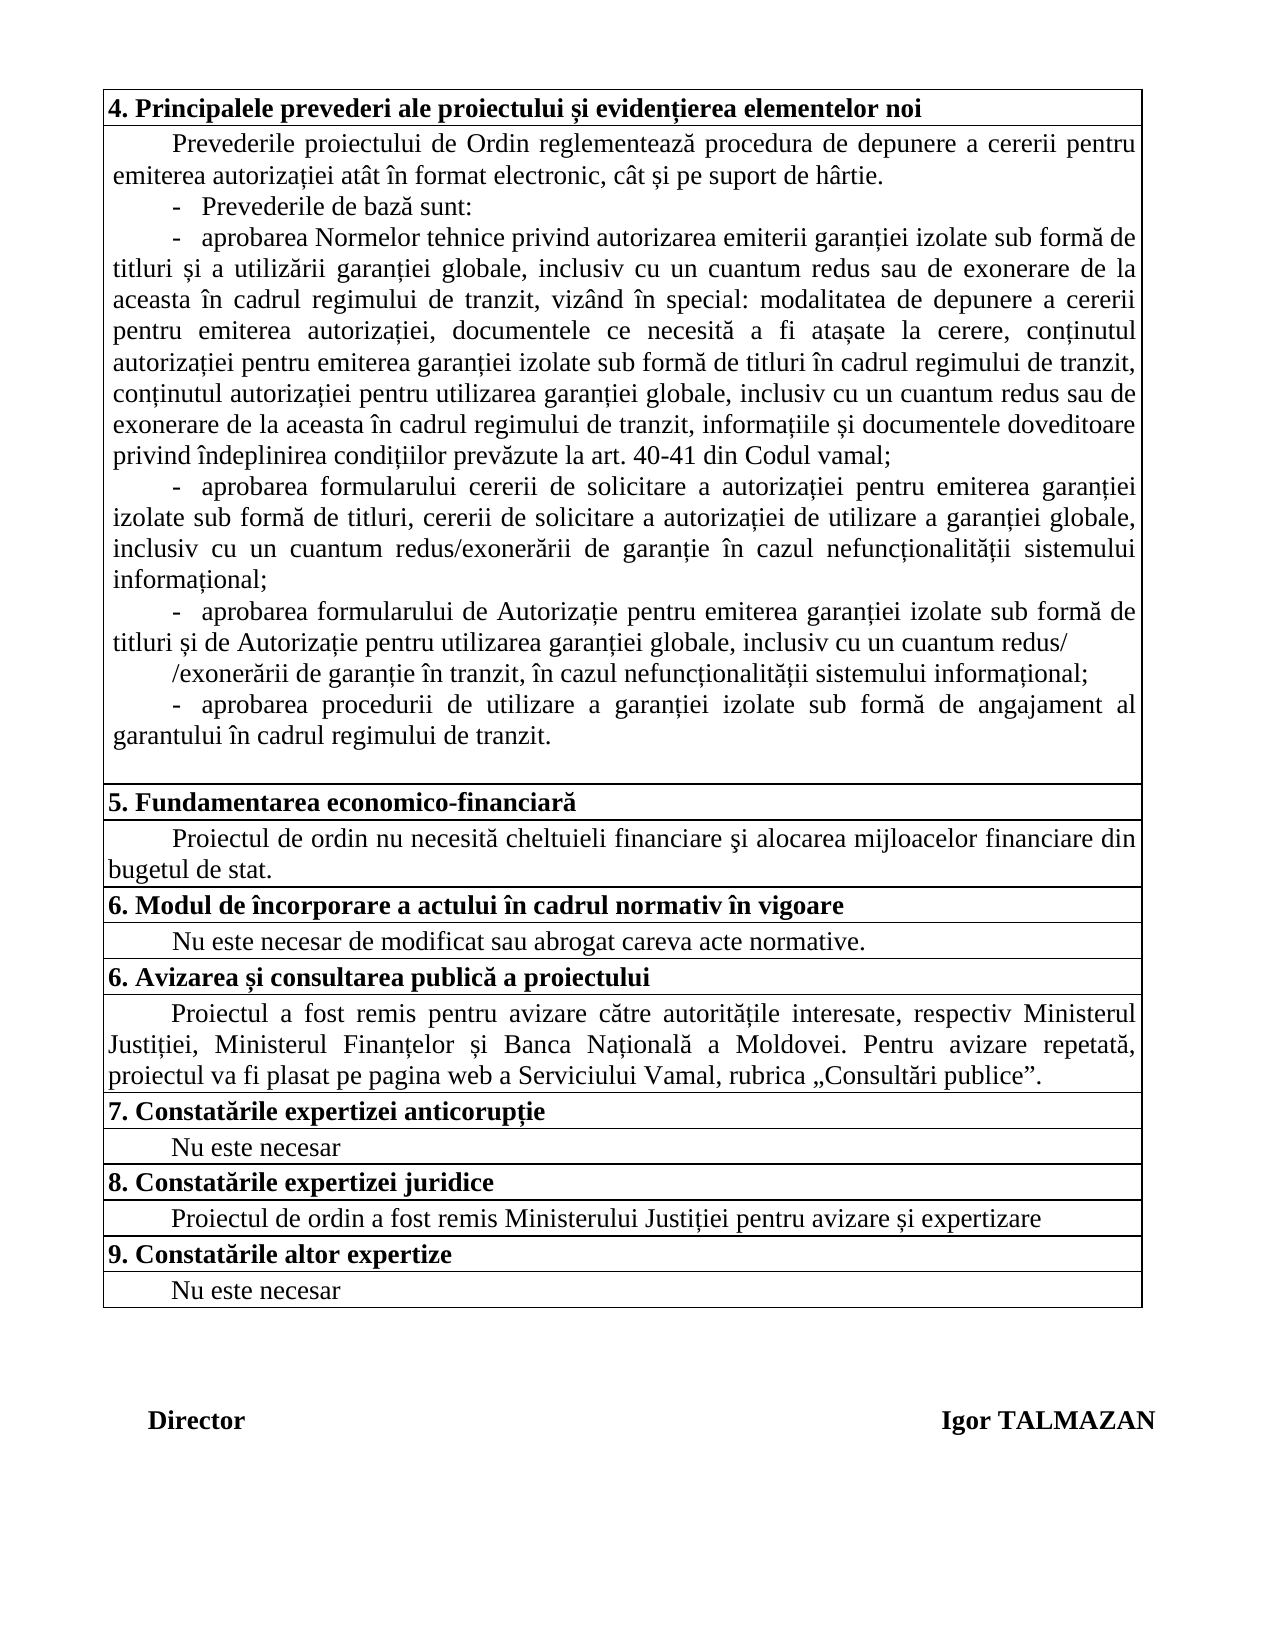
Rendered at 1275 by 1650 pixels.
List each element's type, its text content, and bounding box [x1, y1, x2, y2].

table_cell Proiectul de ordin a fost remis Ministerului Justiției pentru avizare și expertizare [104, 1201, 1141, 1235]
table_cell 9. Constatările altor expertize [104, 1237, 1141, 1271]
table_cell Nu este necesar [104, 1272, 1141, 1307]
text Director Igor TALMAZAN [148, 1404, 1186, 1435]
table_cell 6. Avizarea și consultarea publică a proiectului [104, 959, 1141, 993]
table_cell Nu este necesar de modificat sau abrogat careva acte normative. [104, 923, 1141, 958]
table_cell 8. Constatările expertizei juridice [104, 1165, 1141, 1199]
table_cell 5. Fundamentarea economico-financiară [104, 785, 1141, 819]
table_cell Proiectul de ordin nu necesită cheltuieli financiare şi alocarea mijloacelor financiare din bugetul de stat. [104, 821, 1141, 886]
table_cell Prevederile proiectului de Ordin reglementează procedura de depunere a cererii pentru emiterea autorizației atât în format electronic, cât și pe suport de hârtie. Prevederile de bază sunt: aprobarea Normelor tehnice privind autorizarea emiterii garanției izolate sub formă de titluri și a utilizării garanției globale, inclusiv cu un cuantum redus sau de exonerare de la aceasta în cadrul regimului de tranzit, vizând în special: modalitatea de depunere a cererii pentru emiterea autorizației, documentele ce necesită a fi atașate la cerere, conținutul autorizației pentru emiterea garanției izolate sub formă de titluri în cadrul regimului de tranzit, conținutul autorizației pentru utilizarea garanției globale, inclusiv cu un cuantum redus sau de exonerare de la aceasta în cadrul regimului de tranzit, informațiile și documentele doveditoare privind îndeplinirea condițiilor prevăzute la art. 40-41 din Codul vamal; aprobarea formularului cererii de solicitare a autorizației pentru emiterea garanției izolate sub formă de titluri, cererii de solicitare a autorizației de utilizare a garanției globale, inclusiv cu un cuantum redus/exonerării de garanție în cazul nefuncționalității sistemului informațional; aprobarea formularului de Autorizație pentru emiterea garanției izolate sub formă de titluri și de Autorizație pentru utilizarea garanției globale, inclusiv cu un cuantum redus/ /exonerării de garanție în tranzit, în cazul nefuncționalității sistemului informațional; aprobarea procedurii de utilizare a garanției izolate sub formă de angajament al garantului în cadrul regimului de tranzit. [104, 126, 1141, 783]
table_cell 7. Constatările expertizei anticorupție [104, 1093, 1141, 1127]
table_cell 6. Modul de încorporare a actului în cadrul normativ în vigoare [104, 888, 1141, 922]
table_cell Nu este necesar [104, 1129, 1141, 1163]
table_cell Proiectul a fost remis pentru avizare către autoritățile interesate, respectiv Ministerul Justiției, Ministerul Finanțelor și Banca Națională a Moldovei. Pentru avizare repetată, proiectul va fi plasat pe pagina web a Serviciului Vamal, rubrica „Consultări publice”. [104, 995, 1141, 1092]
table_cell 4. Principalele prevederi ale proiectului și evidențierea elementelor noi [104, 90, 1141, 124]
